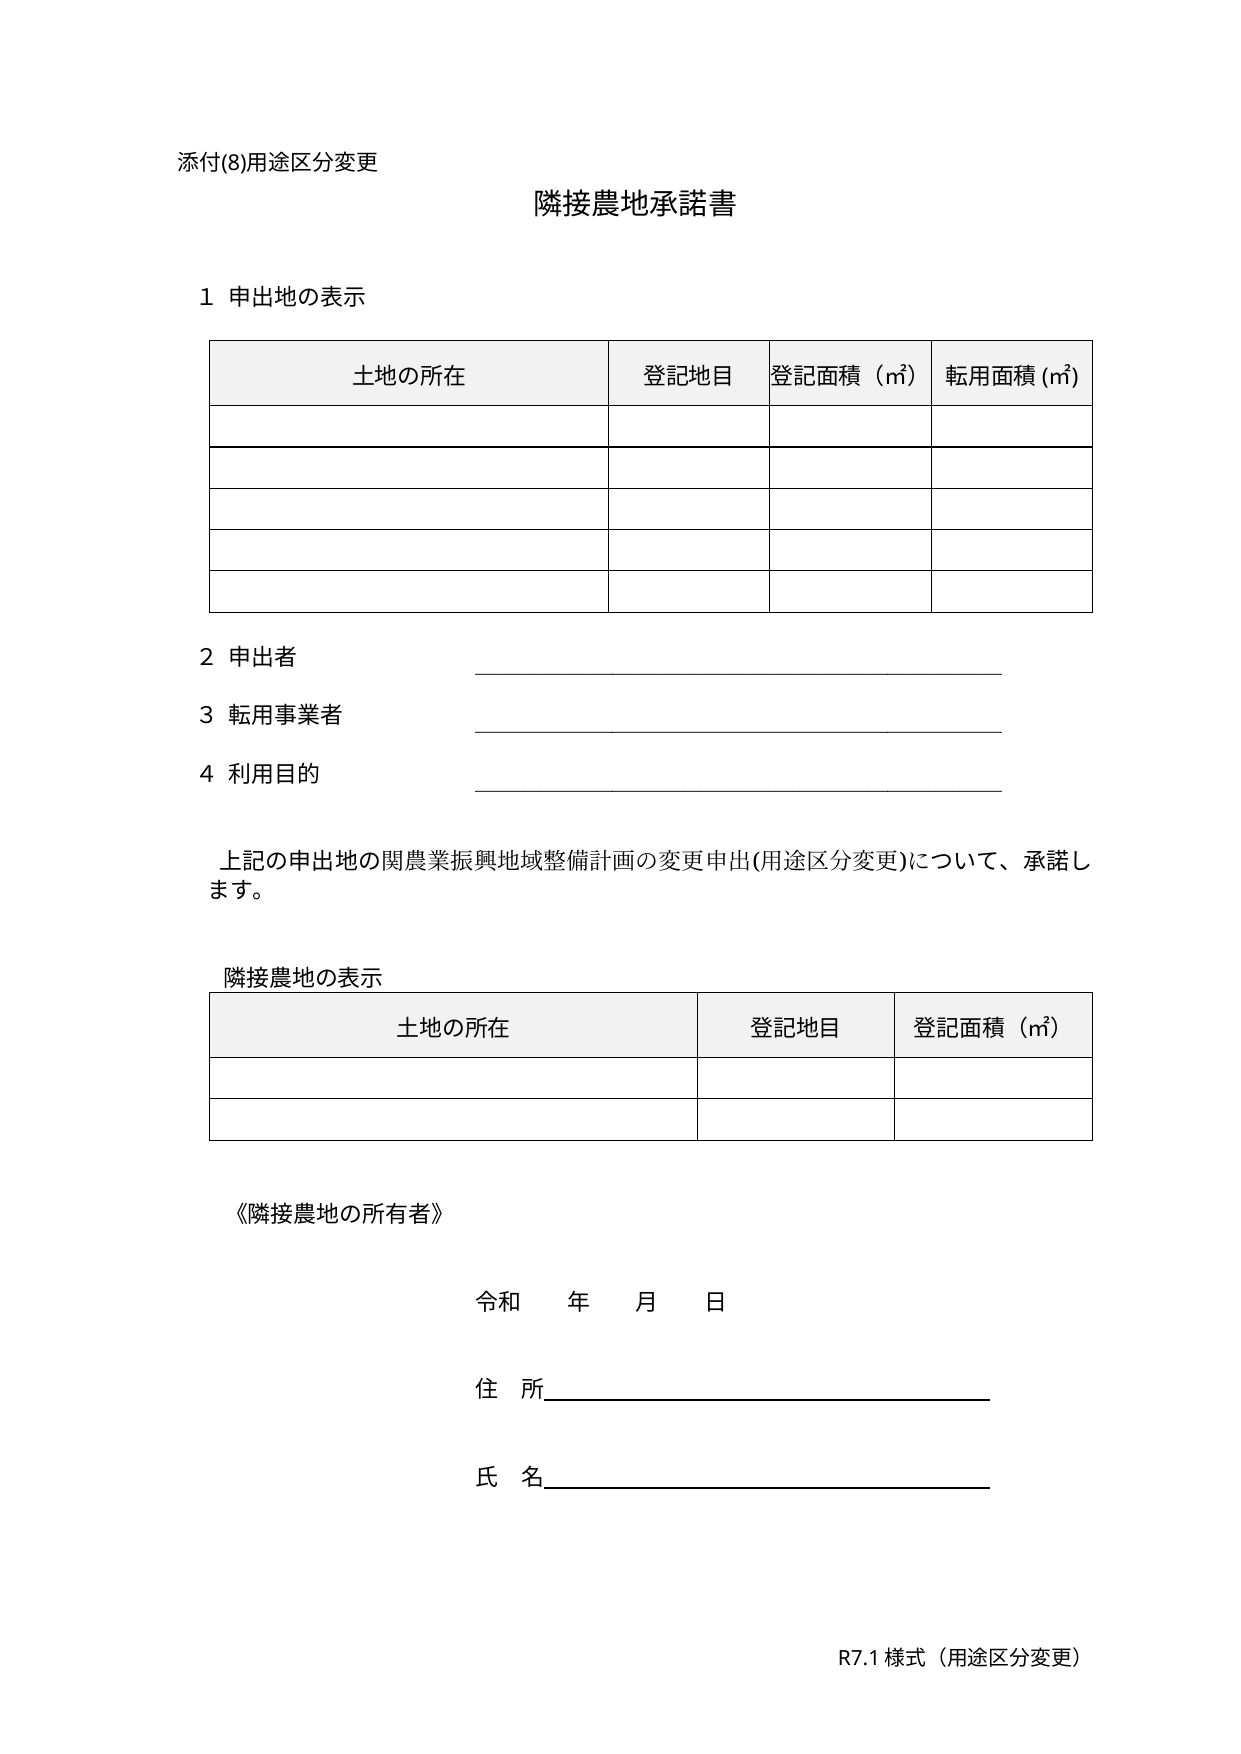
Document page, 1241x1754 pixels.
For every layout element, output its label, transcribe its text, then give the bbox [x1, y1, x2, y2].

table_cell [770, 489, 931, 529]
table_cell [770, 406, 931, 446]
table_cell [210, 1058, 697, 1098]
table_header 登記地目 [609, 341, 769, 405]
table_header 転用面積 (㎡) [932, 341, 1092, 405]
text ２ 申出者 [177, 642, 1092, 671]
table_cell [932, 448, 1092, 488]
table_header 土地の所在 [210, 341, 608, 405]
text 添付(8)用途区分変更 [177, 136, 1092, 179]
table_cell [932, 571, 1092, 612]
text ￣￣￣￣￣￣￣￣￣￣￣￣￣￣￣￣￣￣￣￣￣￣￣ [177, 729, 1092, 759]
table_cell [770, 448, 931, 488]
text ￣￣￣￣￣￣￣￣￣￣￣￣￣￣￣￣￣￣￣￣￣￣￣ [177, 788, 1092, 817]
table_cell [210, 571, 608, 612]
table_header 登記面積（㎡） [895, 993, 1092, 1057]
text １ 申出地の表示 [177, 282, 1092, 311]
table_cell [210, 406, 608, 446]
table_cell [932, 489, 1092, 529]
table_cell [609, 489, 769, 529]
text ３ 転用事業者 [177, 700, 1092, 729]
text 上記の申出地の関農業振興地域整備計画の変更申出(用途区分変更)について、承諾します。 [207, 846, 1092, 904]
text 令和 年 月 日 [177, 1287, 1092, 1316]
table_header 登記地目 [698, 993, 894, 1057]
text ￣￣￣￣￣￣￣￣￣￣￣￣￣￣￣￣￣￣￣￣￣￣￣ [177, 671, 1092, 700]
table_cell [698, 1058, 894, 1098]
table_cell [698, 1099, 894, 1140]
table_cell [609, 530, 769, 570]
table_cell [895, 1099, 1092, 1140]
table_cell [932, 530, 1092, 570]
table_cell [609, 571, 769, 612]
table_cell [932, 406, 1092, 446]
text 住 所 [177, 1374, 1092, 1403]
table_cell [210, 530, 608, 570]
text 《隣接農地の所有者》 [177, 1199, 1092, 1228]
table_cell [770, 530, 931, 570]
table_cell [895, 1058, 1092, 1098]
table_cell [210, 489, 608, 529]
text 氏 名 [177, 1462, 1092, 1491]
text 隣接農地の表示 [177, 963, 1092, 992]
table_cell [770, 571, 931, 612]
table_cell [609, 448, 769, 488]
table_cell [210, 1099, 697, 1140]
text 隣接農地承諾書 [177, 179, 1092, 223]
table_cell [609, 406, 769, 446]
table_header 土地の所在 [210, 993, 697, 1057]
table_header 登記面積（㎡） [770, 341, 931, 405]
text ４ 利用目的 [177, 759, 1092, 788]
table_cell [210, 448, 608, 488]
